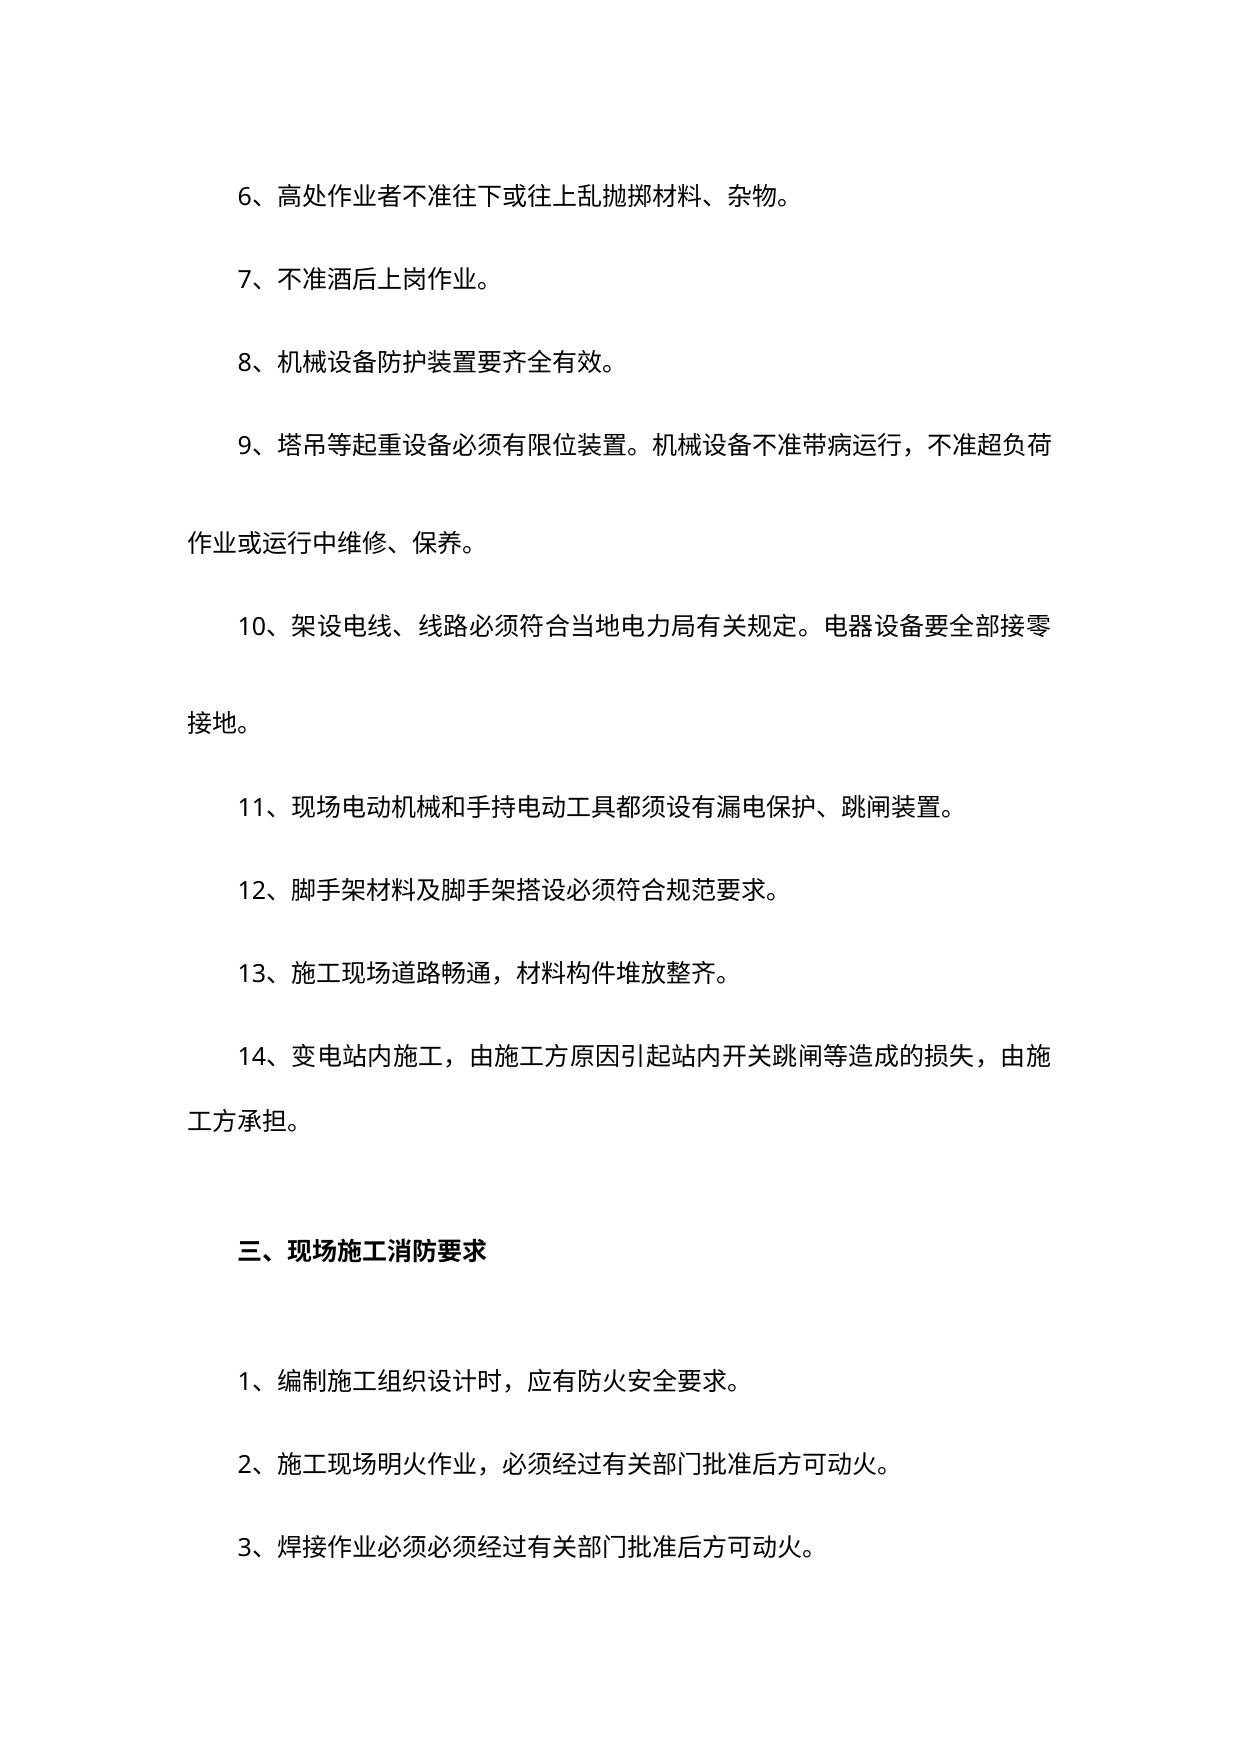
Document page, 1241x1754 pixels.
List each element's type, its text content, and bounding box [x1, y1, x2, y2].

text 7、不准酒后上岗作业。 [187, 245, 1053, 310]
text 10、架设电线、线路必须符合当地电力局有关规定。电器设备要全部接零接地。 [187, 592, 1053, 754]
text 9、塔吊等起重设备必须有限位装置。机械设备不准带病运行，不准超负荷作业或运行中维修、保养。 [187, 411, 1053, 574]
text 2、施工现场明火作业，必须经过有关部门批准后方可动火。 [187, 1430, 1053, 1495]
text 13、施工现场道路畅通，材料构件堆放整齐。 [187, 939, 1053, 1004]
text 11、现场电动机械和手持电动工具都须设有漏电保护、跳闸装置。 [187, 773, 1053, 838]
text 8、机械设备防护装置要齐全有效。 [187, 328, 1053, 393]
text 6、高处作业者不准往下或往上乱抛掷材料、杂物。 [187, 162, 1053, 227]
text 14、变电站内施工，由施工方原因引起站内开关跳闸等造成的损失，由施工方承担。 [187, 1022, 1053, 1152]
text 三、现场施工消防要求 [187, 1217, 1053, 1282]
text 12、脚手架材料及脚手架搭设必须符合规范要求。 [187, 856, 1053, 921]
text 1、编制施工组织设计时，应有防火安全要求。 [187, 1347, 1053, 1412]
text 3、焊接作业必须必须经过有关部门批准后方可动火。 [187, 1513, 1053, 1578]
